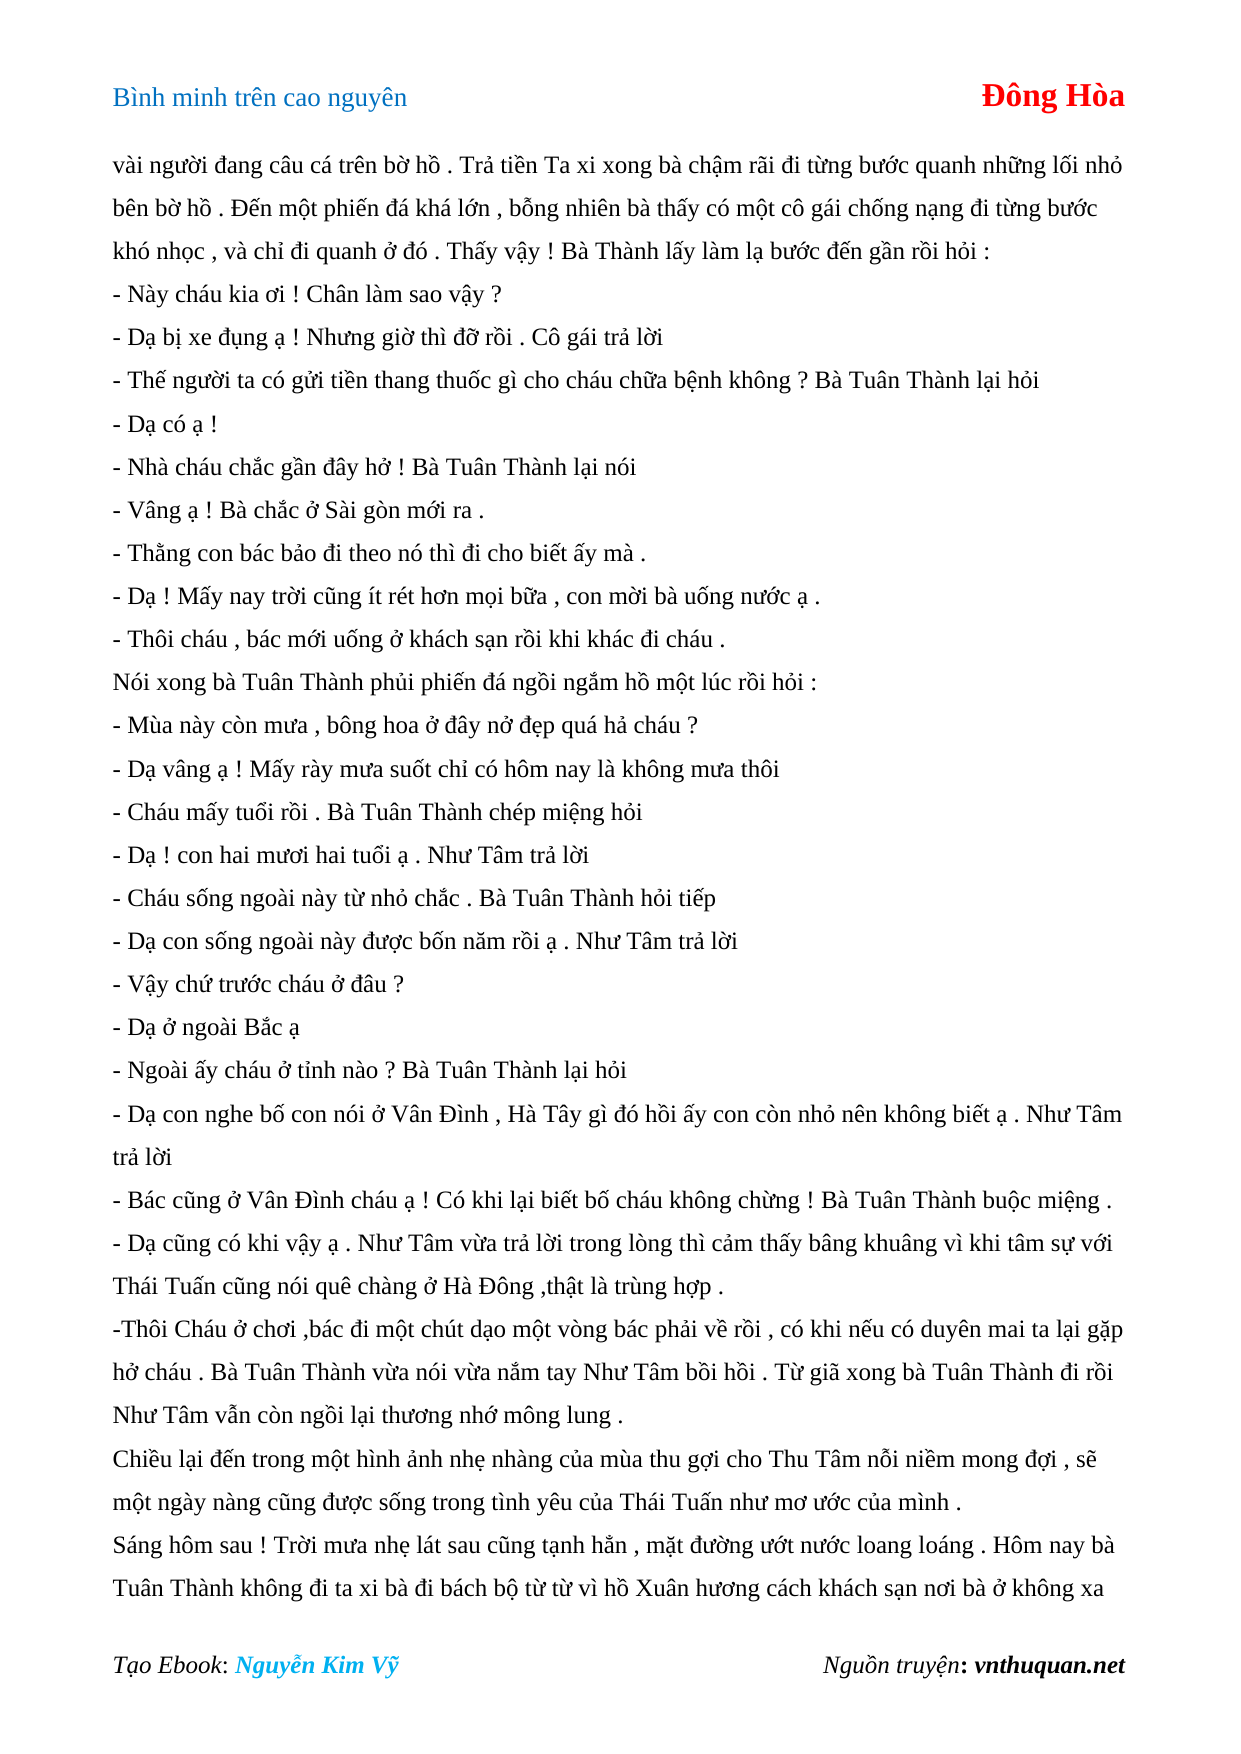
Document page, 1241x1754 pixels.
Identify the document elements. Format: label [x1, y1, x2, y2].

text [112, 150, 1128, 1602]
